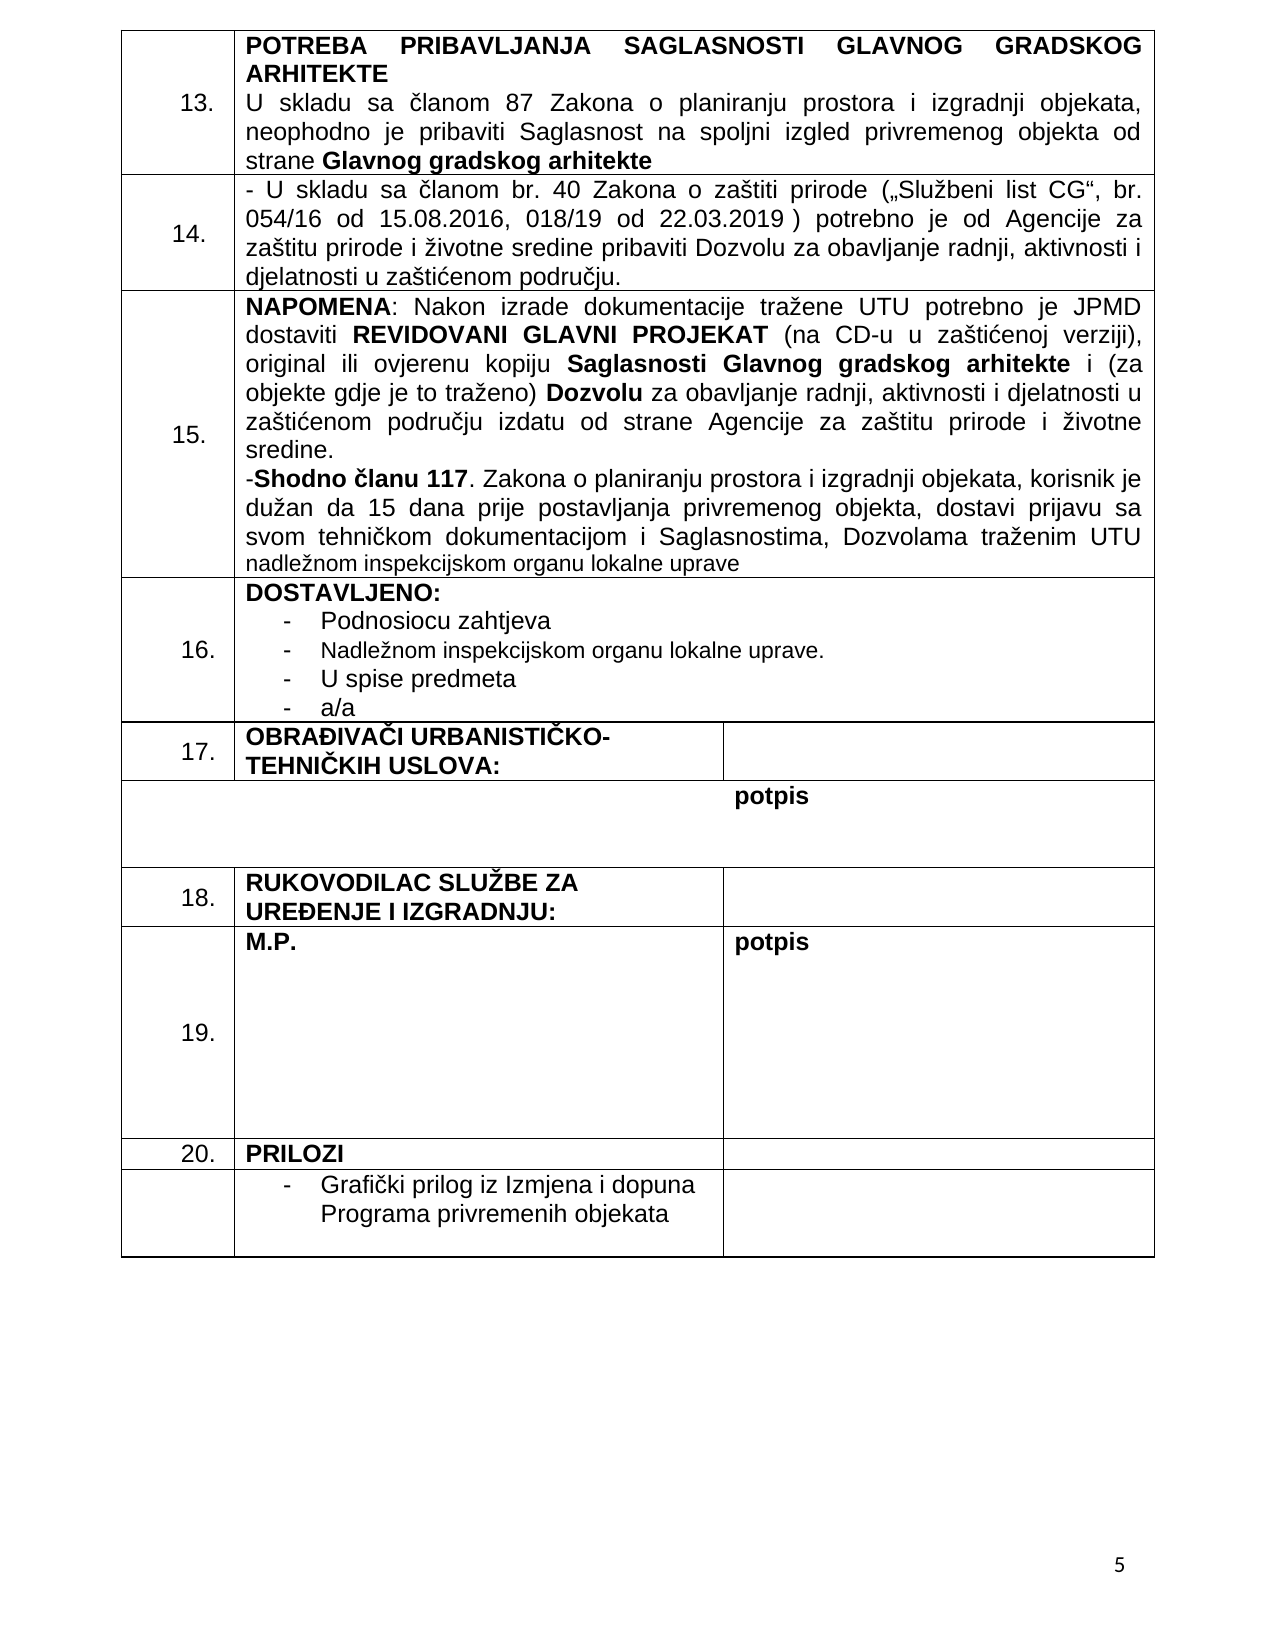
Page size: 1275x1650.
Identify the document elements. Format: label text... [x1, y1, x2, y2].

table_cell - U skladu sa članom br. 40 Zakona o zaštiti prirode („Službeni list CG“, br. 054/16 od 15.08.2016, 018/19 od 22.03.2019 ) potrebno je od Agencije za zaštitu prirode i životne sredine pribaviti Dozvolu za obavljanje radnji, aktivnosti i djelatnosti u zaštićenom području. [235, 175, 1154, 290]
table_cell potpis [122, 781, 1154, 867]
table_cell [724, 723, 1154, 780]
table_cell [122, 1170, 234, 1256]
table_cell 16. [122, 578, 234, 721]
table_cell NAPOMENA: Nakon izrade dokumentacije tražene UTU potrebno je JPMD dostaviti REVIDOVANI GLAVNI PROJEKAT (na CD-u u zaštićenoj verziji), original ili ovjerenu kopiju Saglasnosti Glavnog gradskog arhitekte i (za objekte gdje je to traženo) Dozvolu za obavljanje radnji, aktivnosti i djelatnosti u zaštićenom području izdatu od strane Agencije za zaštitu prirode i životne sredine. -Shodno članu 117. Zakona o planiranju prostora i izgradnji objekata, korisnik je dužan da 15 dana prije postavljanja privremenog objekta, dostavi prijavu sa svom tehničkom dokumentacijom i Saglasnostima, Dozvolama traženim UTU nadležnom inspekcijskom organu lokalne uprave [235, 291, 1154, 577]
table_cell 20. [122, 1139, 234, 1169]
table_cell Grafički prilog iz Izmjena i dopuna Programa privremenih objekata [235, 1170, 723, 1256]
table_cell OBRAĐIVAČI URBANISTIČKO-TEHNIČKIH USLOVA: [235, 723, 723, 780]
table_cell PRILOZI [235, 1139, 723, 1169]
table_cell [724, 868, 1154, 926]
table_cell 17. [122, 723, 234, 780]
table_cell [724, 1139, 1154, 1169]
table_cell RUKOVODILAC SLUŽBE ZA UREĐENJE I IZGRADNJU: [235, 868, 723, 926]
table_cell 15. [122, 291, 234, 577]
table_cell POTREBA PRIBAVLJANJA SAGLASNOSTI GLAVNOG GRADSKOG ARHITEKTE U skladu sa članom 87 Zakona o planiranju prostora i izgradnji objekata, neophodno je pribaviti Saglasnost na spoljni izgled privremenog objekta od strane Glavnog gradskog arhitekte [235, 31, 1154, 174]
table_cell [724, 1170, 1154, 1256]
table_cell 19. [122, 927, 234, 1138]
table_cell 18. [122, 868, 234, 926]
table_cell 13. [122, 31, 234, 174]
table_cell potpis [724, 927, 1154, 1138]
table_cell M.P. [235, 927, 723, 1138]
table_cell 14. [122, 175, 234, 290]
table_cell DOSTAVLJENO: Podnosiocu zahtjeva Nadležnom inspekcijskom organu lokalne uprave. U spise predmeta a/a [235, 578, 1154, 721]
